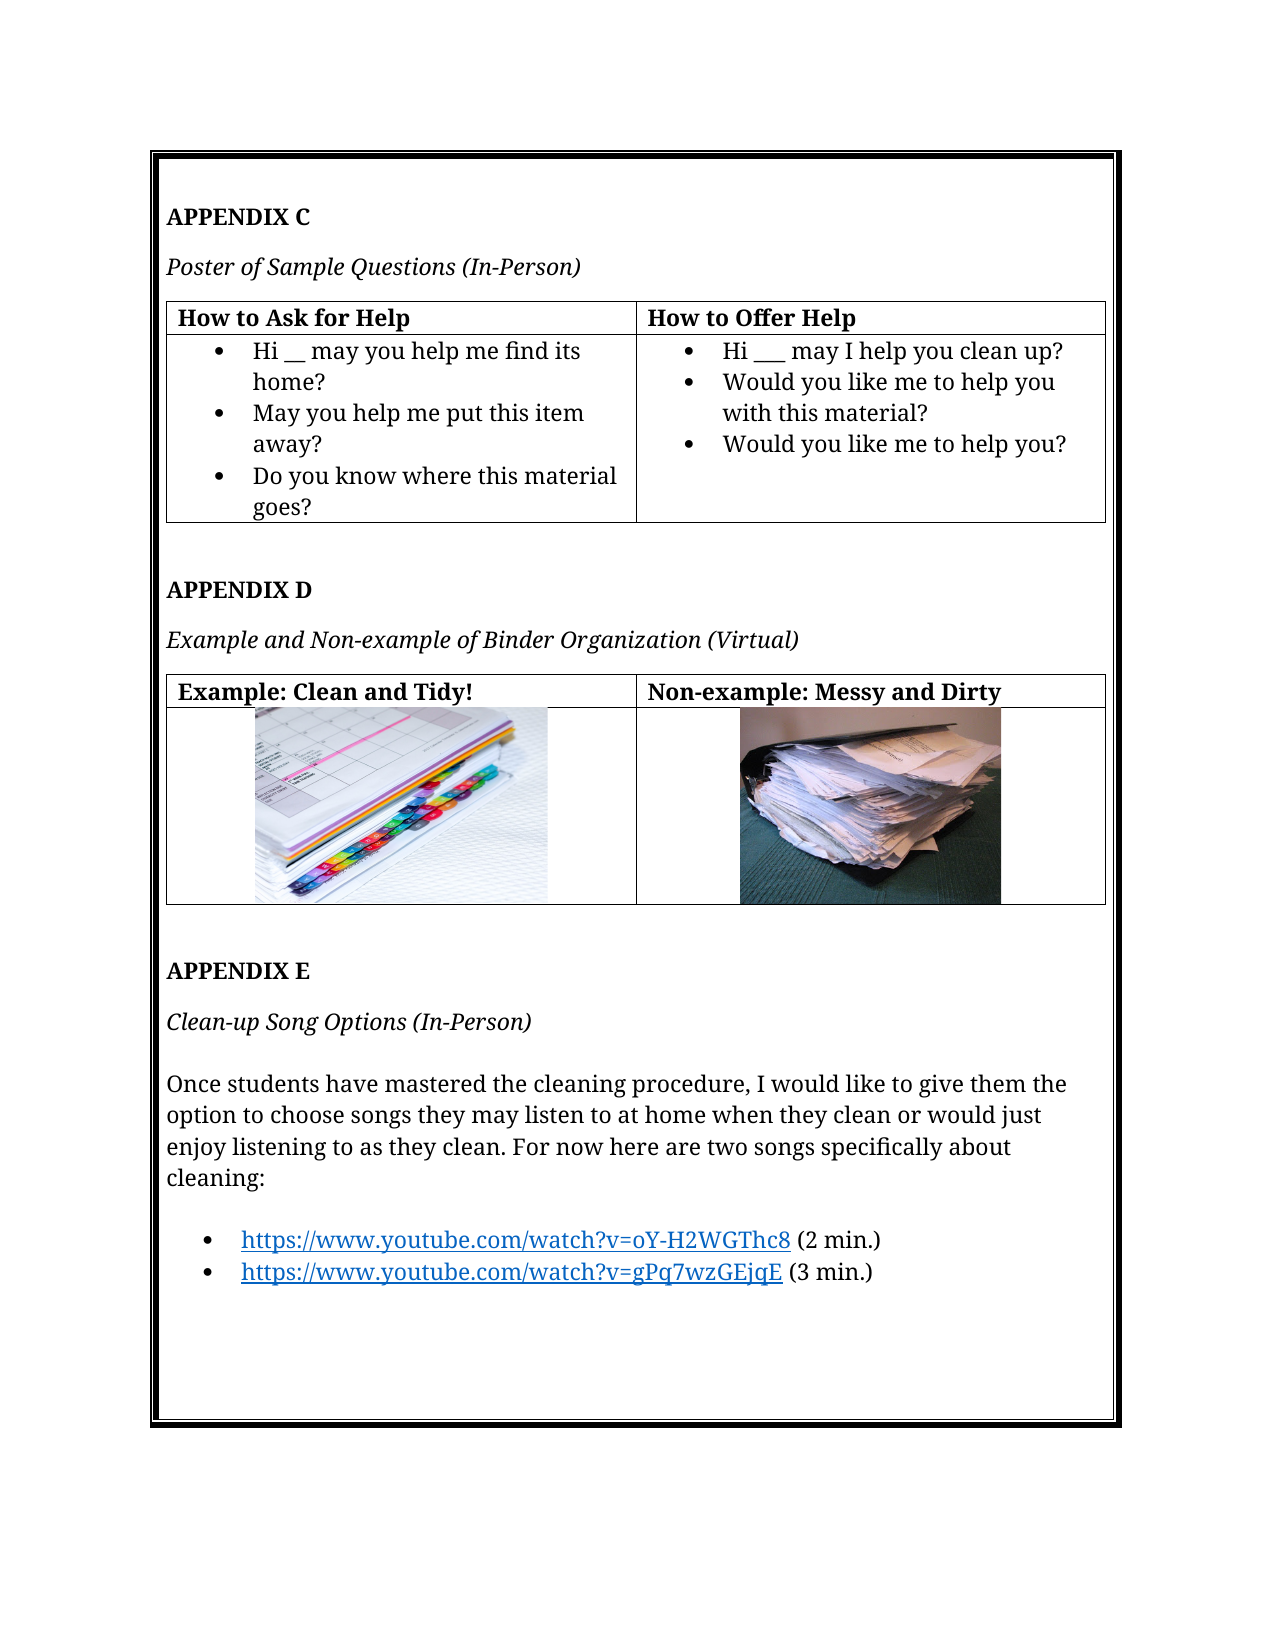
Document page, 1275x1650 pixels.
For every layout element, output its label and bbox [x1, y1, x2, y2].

picture [255, 707, 548, 903]
table_cell [159, 159, 1113, 1418]
picture [740, 707, 1002, 904]
